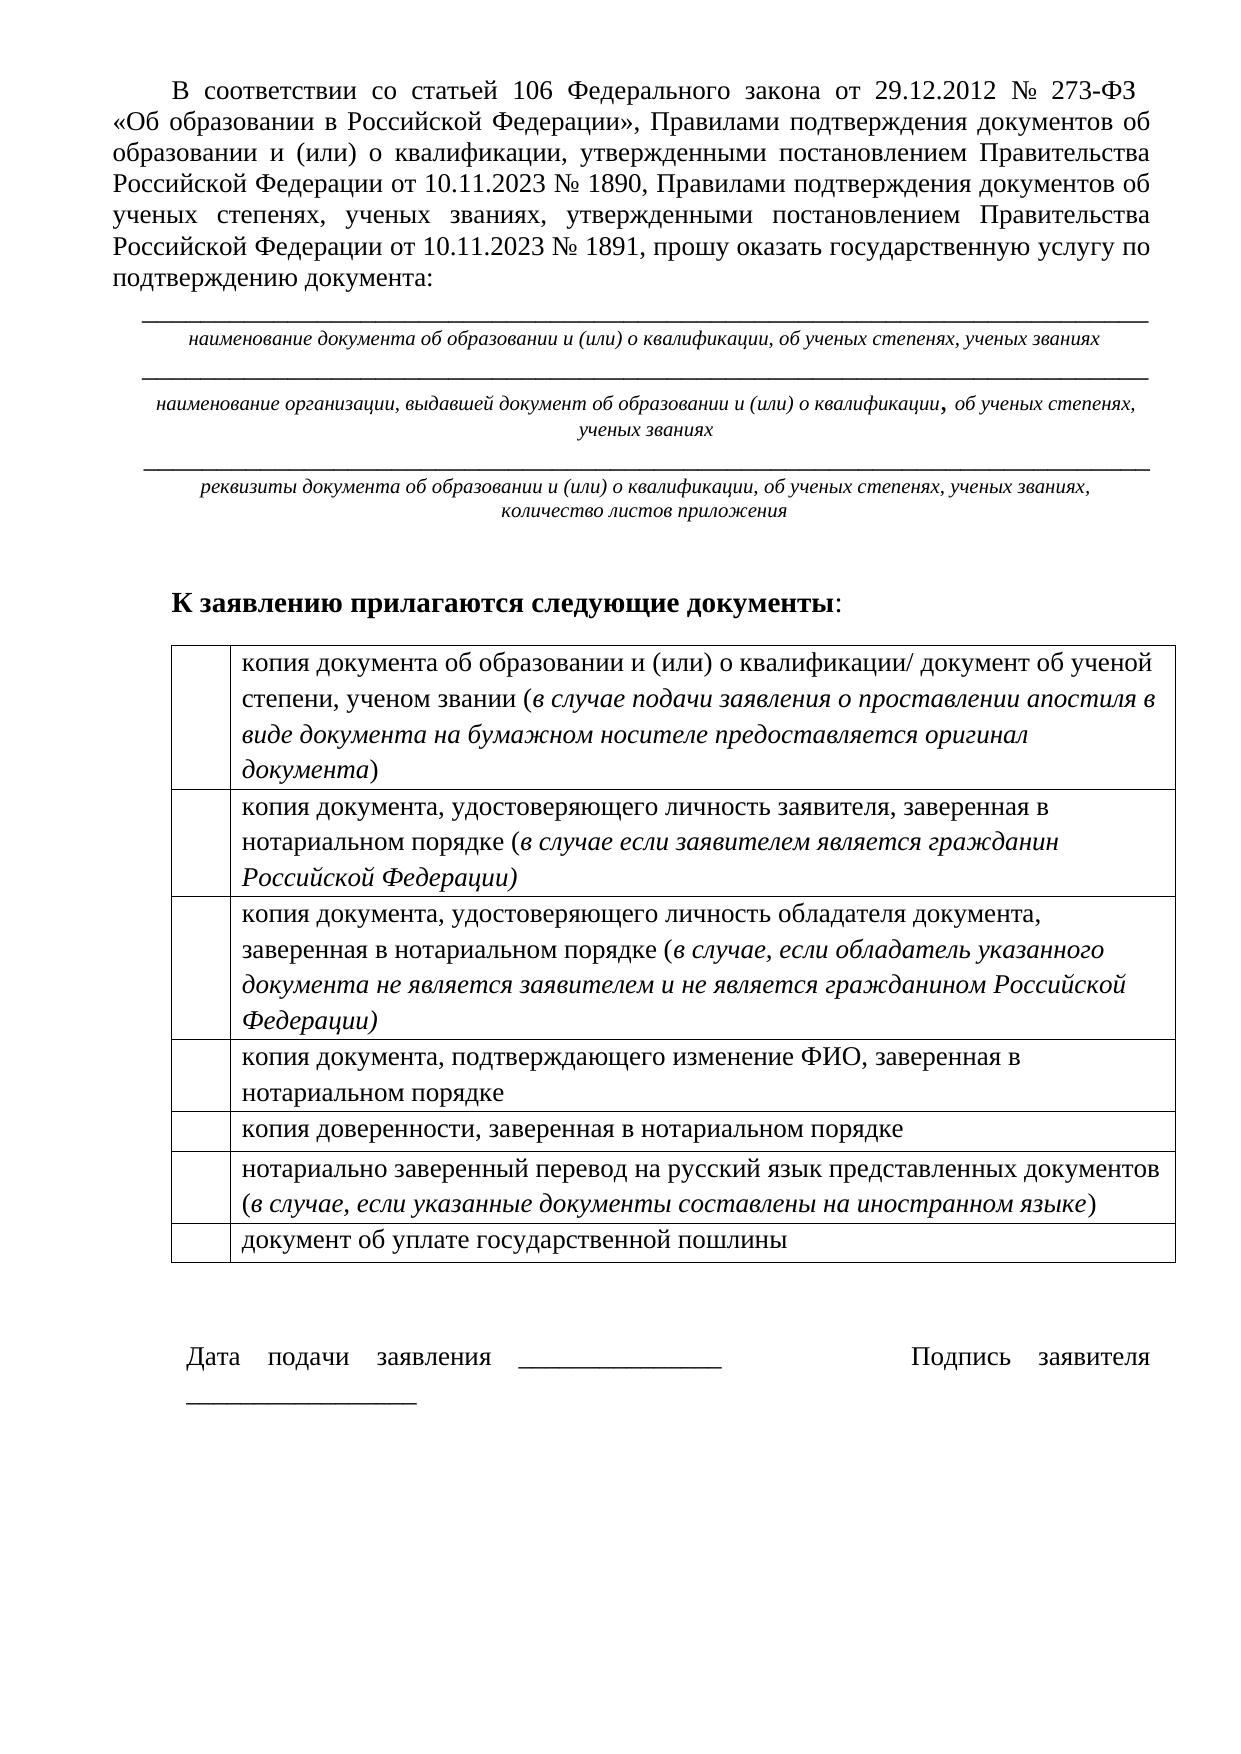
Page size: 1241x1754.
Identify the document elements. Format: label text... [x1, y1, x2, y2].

text _____________________________________________________________________ [83, 292, 1152, 325]
table_cell документ об уплате государственной пошлины [231, 1224, 1175, 1262]
text количество листов приложения [83, 498, 1152, 522]
table_cell [172, 1224, 230, 1262]
table_header [172, 646, 230, 789]
table_cell копия документа, удостоверяющего личность обладателя документа, заверенная в нотариальном порядке (в случае, если обладатель указанного документа не является заявителем и не является гражданином Российской Федерации) [231, 897, 1175, 1039]
text реквизиты документа об образовании и (или) о квалификации, об ученых степенях, ученых званиях, [83, 474, 1152, 498]
table_cell копия документа, удостоверяющего личность заявителя, заверенная в нотариальном порядке (в случае если заявителем является гражданин Российской Федерации) [231, 790, 1175, 896]
table_cell [172, 897, 230, 1039]
table_cell [172, 1112, 230, 1151]
table_cell копия доверенности, заверенная в нотариальном порядке [231, 1112, 1175, 1151]
text Дата подачи заявления _______________ Подпись заявителя _________________ [186, 1340, 1152, 1407]
text _____________________________________________________________________ [142, 441, 1152, 474]
table_cell [172, 1152, 230, 1222]
text В соответствии со статьей 106 Федерального закона от 29.12.2012 № 273-ФЗ «Об образовании в Российской Федерации», Правилами подтверждения документов об образовании и (или) о квалификации, утвержденными постановлением Правительства Российской Федерации от 10.11.2023 № 1890, Правилами подтверждения документов об ученых степенях, ученых званиях, утвержденными постановлением Правительства Российской Федерации от 10.11.2023 № 1891, прошу оказать государственную услугу по подтверждению документа: [112, 74, 1152, 292]
table_cell нотариально заверенный перевод на русский язык представленных документов (в случае, если указанные документы составлены на иностранном языке) [231, 1152, 1175, 1222]
table_cell [172, 790, 230, 896]
text наименование организации, выдавшей документ об образовании и (или) о квалификации, об ученых степенях, ученых званиях [142, 383, 1152, 441]
text К заявлению прилагаются следующие документы: [171, 585, 1152, 618]
table_header копия документа об образовании и (или) о квалификации/ документ об ученой степени, ученом звании (в случае подачи заявления о проставлении апостиля в виде документа на бумажном носителе предоставляется оригинал документа) [231, 646, 1175, 789]
table_cell копия документа, подтверждающего изменение ФИО, заверенная в нотариальном порядке [231, 1040, 1175, 1111]
text _____________________________________________________________________ [83, 349, 1152, 383]
table_cell [172, 1040, 230, 1111]
text наименование документа об образовании и (или) о квалификации, об ученых степенях, ученых званиях [83, 325, 1152, 349]
